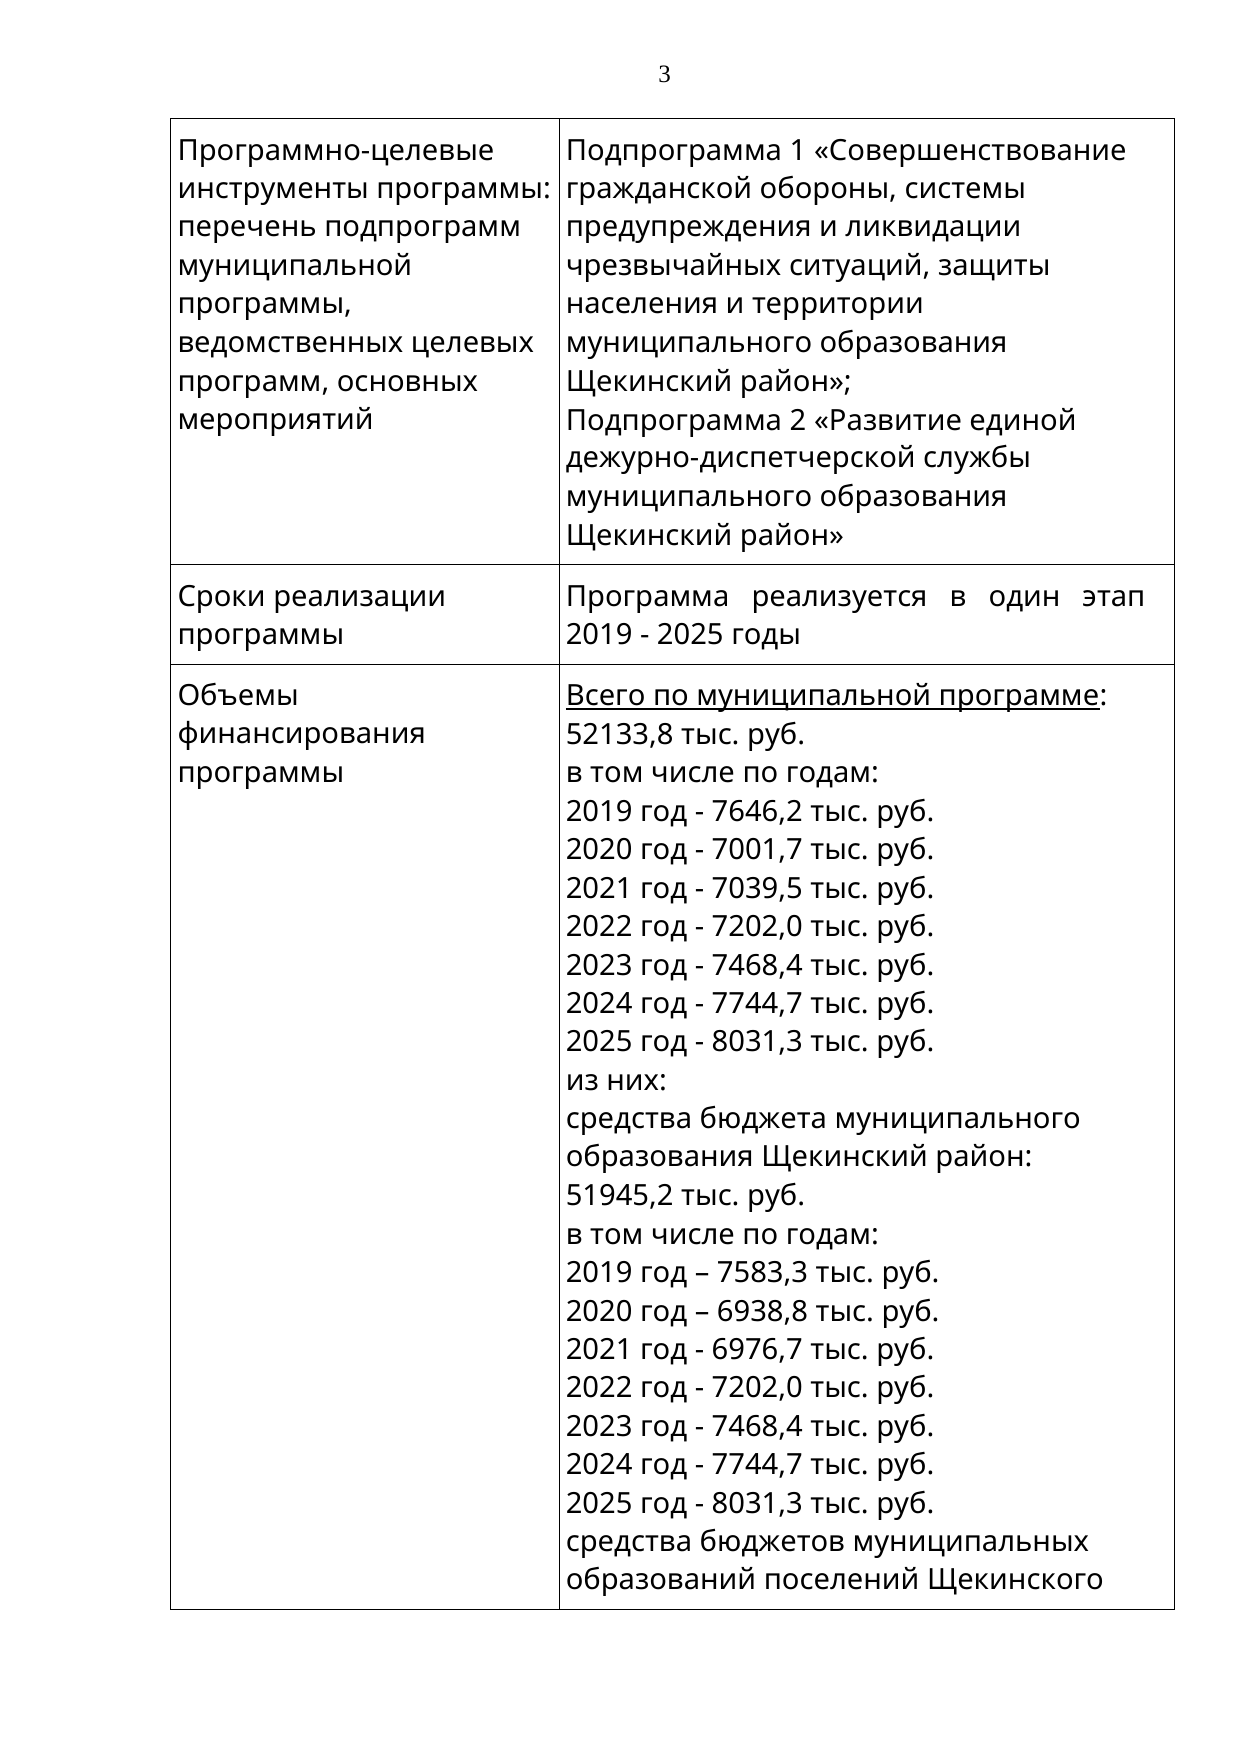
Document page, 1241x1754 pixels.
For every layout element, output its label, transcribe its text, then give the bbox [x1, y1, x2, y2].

table_cell Подпрограмма 1 «Совершенствование гражданской обороны, системы предупреждения и ликвидации чрезвычайных ситуаций, защиты населения и территории муниципального образования Щекинский район»; Подпрограмма 2 «Развитие единой дежурно-диспетчерской службы муниципального образования Щекинский район» [560, 119, 1174, 564]
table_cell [560, 665, 1174, 1608]
table_cell Программа реализуется в один этап 2019 - 2025 годы [560, 565, 1174, 663]
table_cell Программно-целевые инструменты программы: перечень подпрограмм муниципальной программы, ведомственных целевых программ, основных мероприятий [171, 119, 559, 564]
table_cell Сроки реализации программы [171, 565, 559, 663]
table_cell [171, 665, 559, 1608]
